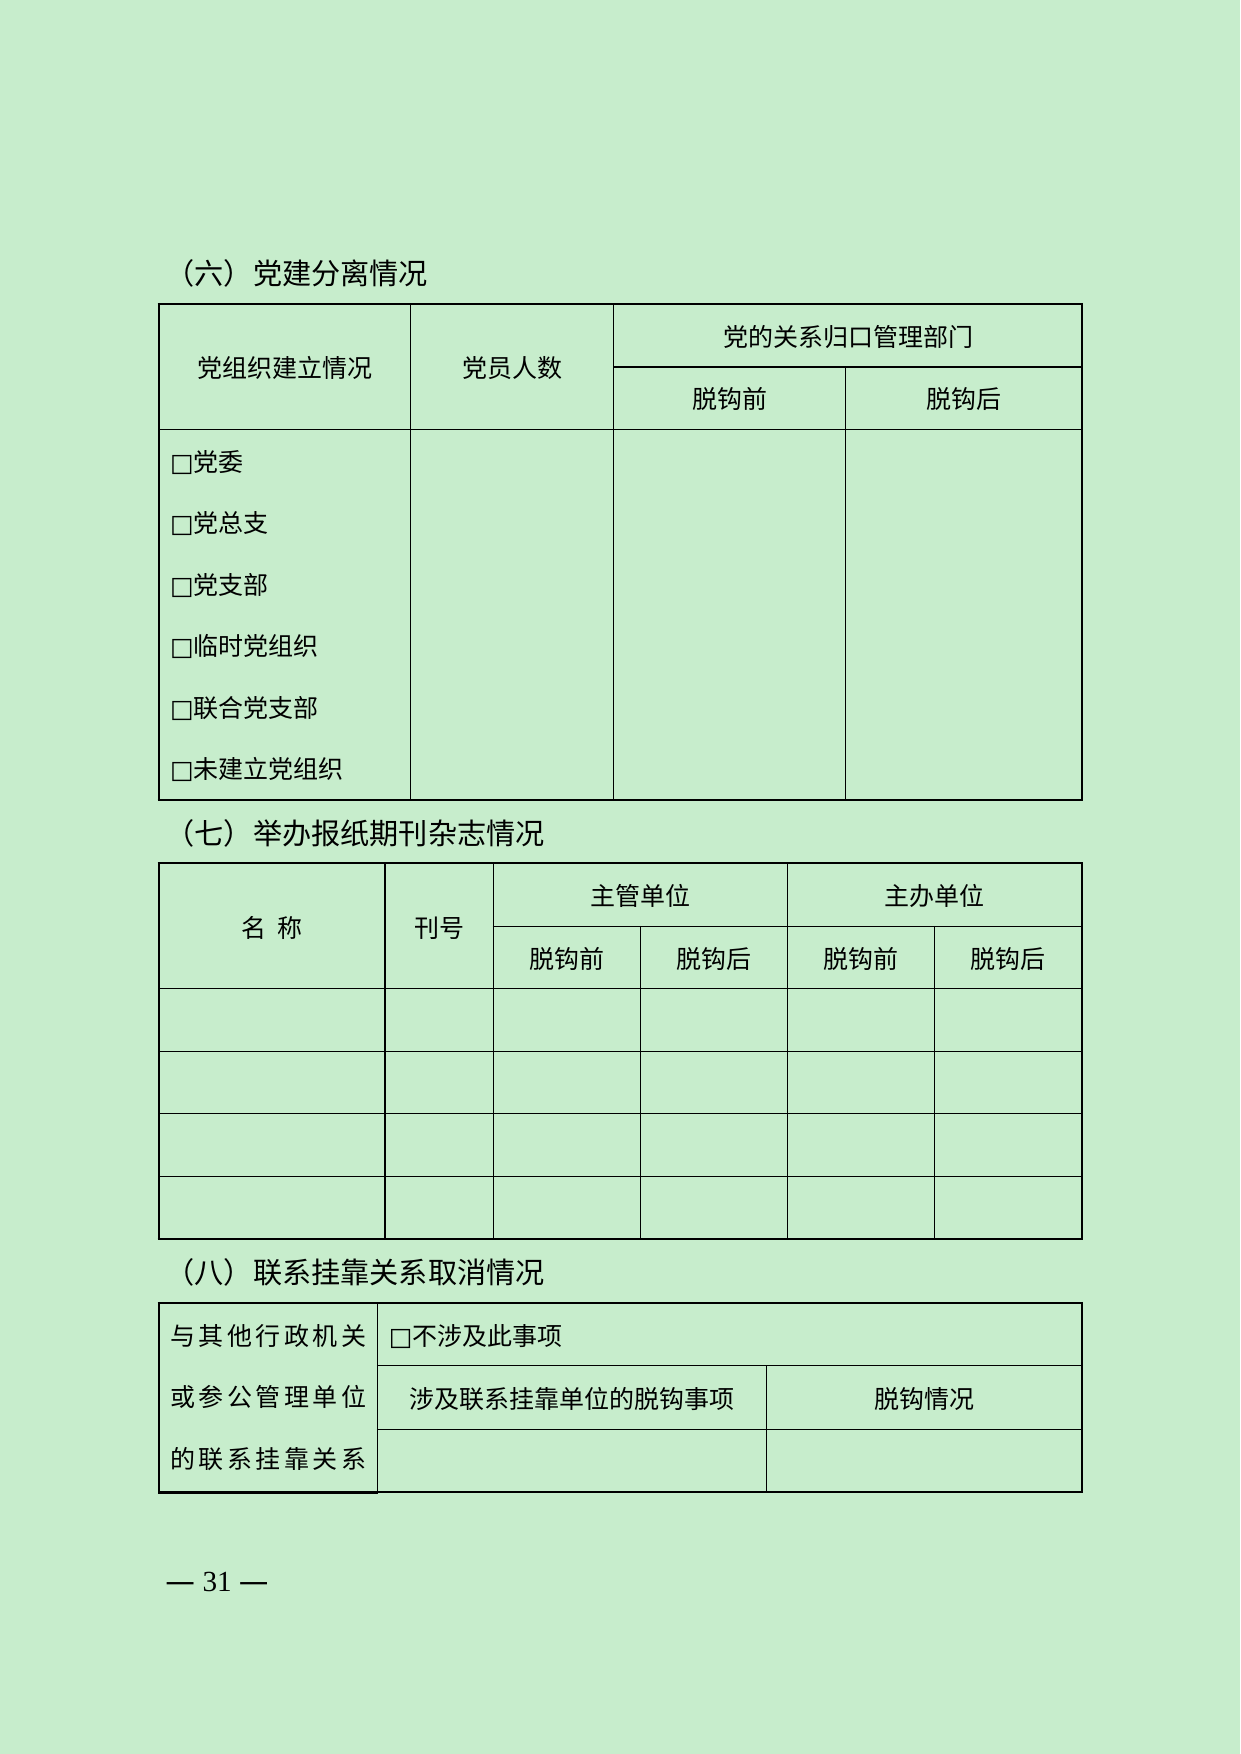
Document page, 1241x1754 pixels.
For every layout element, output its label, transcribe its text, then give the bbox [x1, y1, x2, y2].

table_cell [935, 1177, 1081, 1238]
table_cell [788, 1177, 934, 1238]
table_cell 涉及联系挂靠单位的脱钩事项 [378, 1366, 766, 1429]
table_cell [160, 1052, 384, 1113]
table_header □不涉及此事项 [378, 1304, 1081, 1365]
table_cell [935, 1114, 1081, 1176]
table_cell [160, 1114, 384, 1176]
table_header 党的关系归口管理部门 [614, 305, 1081, 366]
table_cell [614, 430, 845, 799]
text （六）党建分离情况 [165, 241, 1075, 303]
table_cell 脱钩前 [788, 927, 934, 988]
table_cell 脱钩情况 [767, 1366, 1081, 1429]
table_header 党组织建立情况 [160, 305, 410, 429]
table_cell [641, 1052, 787, 1113]
table_cell [386, 1052, 493, 1113]
table_cell [494, 989, 640, 1051]
table_cell [386, 989, 493, 1051]
table_cell [160, 989, 384, 1051]
table_cell [494, 1052, 640, 1113]
table_header 与其他行政机关或参公管理单位的联系挂靠关系取消情况 [160, 1304, 377, 1491]
table_cell [160, 1177, 384, 1238]
table_cell [386, 1114, 493, 1176]
table_header 主办单位 [788, 864, 1081, 926]
table_cell [378, 1430, 766, 1491]
table_cell [641, 1177, 787, 1238]
table_cell □党委 □党总支 □党支部 □临时党组织 □联合党支部 □未建立党组织 [160, 430, 410, 799]
table_cell 脱钩前 [614, 368, 845, 429]
table_cell [788, 1052, 934, 1113]
text （七）举办报纸期刊杂志情况 [165, 801, 1075, 862]
text （八）联系挂靠关系取消情况 [165, 1240, 1075, 1302]
table_header 名 称 [160, 864, 384, 988]
table_cell 脱钩前 [494, 927, 640, 988]
table_cell 脱钩后 [641, 927, 787, 988]
table_cell 脱钩后 [846, 368, 1081, 429]
table_cell [788, 989, 934, 1051]
table_cell [846, 430, 1081, 799]
table_cell [788, 1114, 934, 1176]
table_cell [935, 1052, 1081, 1113]
table_cell [767, 1430, 1081, 1491]
table_cell [386, 1177, 493, 1238]
table_header 党员人数 [411, 305, 613, 429]
table_cell [494, 1177, 640, 1238]
table_header 刊号 [386, 864, 493, 988]
table_cell [935, 989, 1081, 1051]
table_cell [494, 1114, 640, 1176]
table_cell [411, 430, 613, 799]
table_header 主管单位 [494, 864, 787, 926]
table_cell [641, 1114, 787, 1176]
table_cell 脱钩后 [935, 927, 1081, 988]
table_cell [641, 989, 787, 1051]
